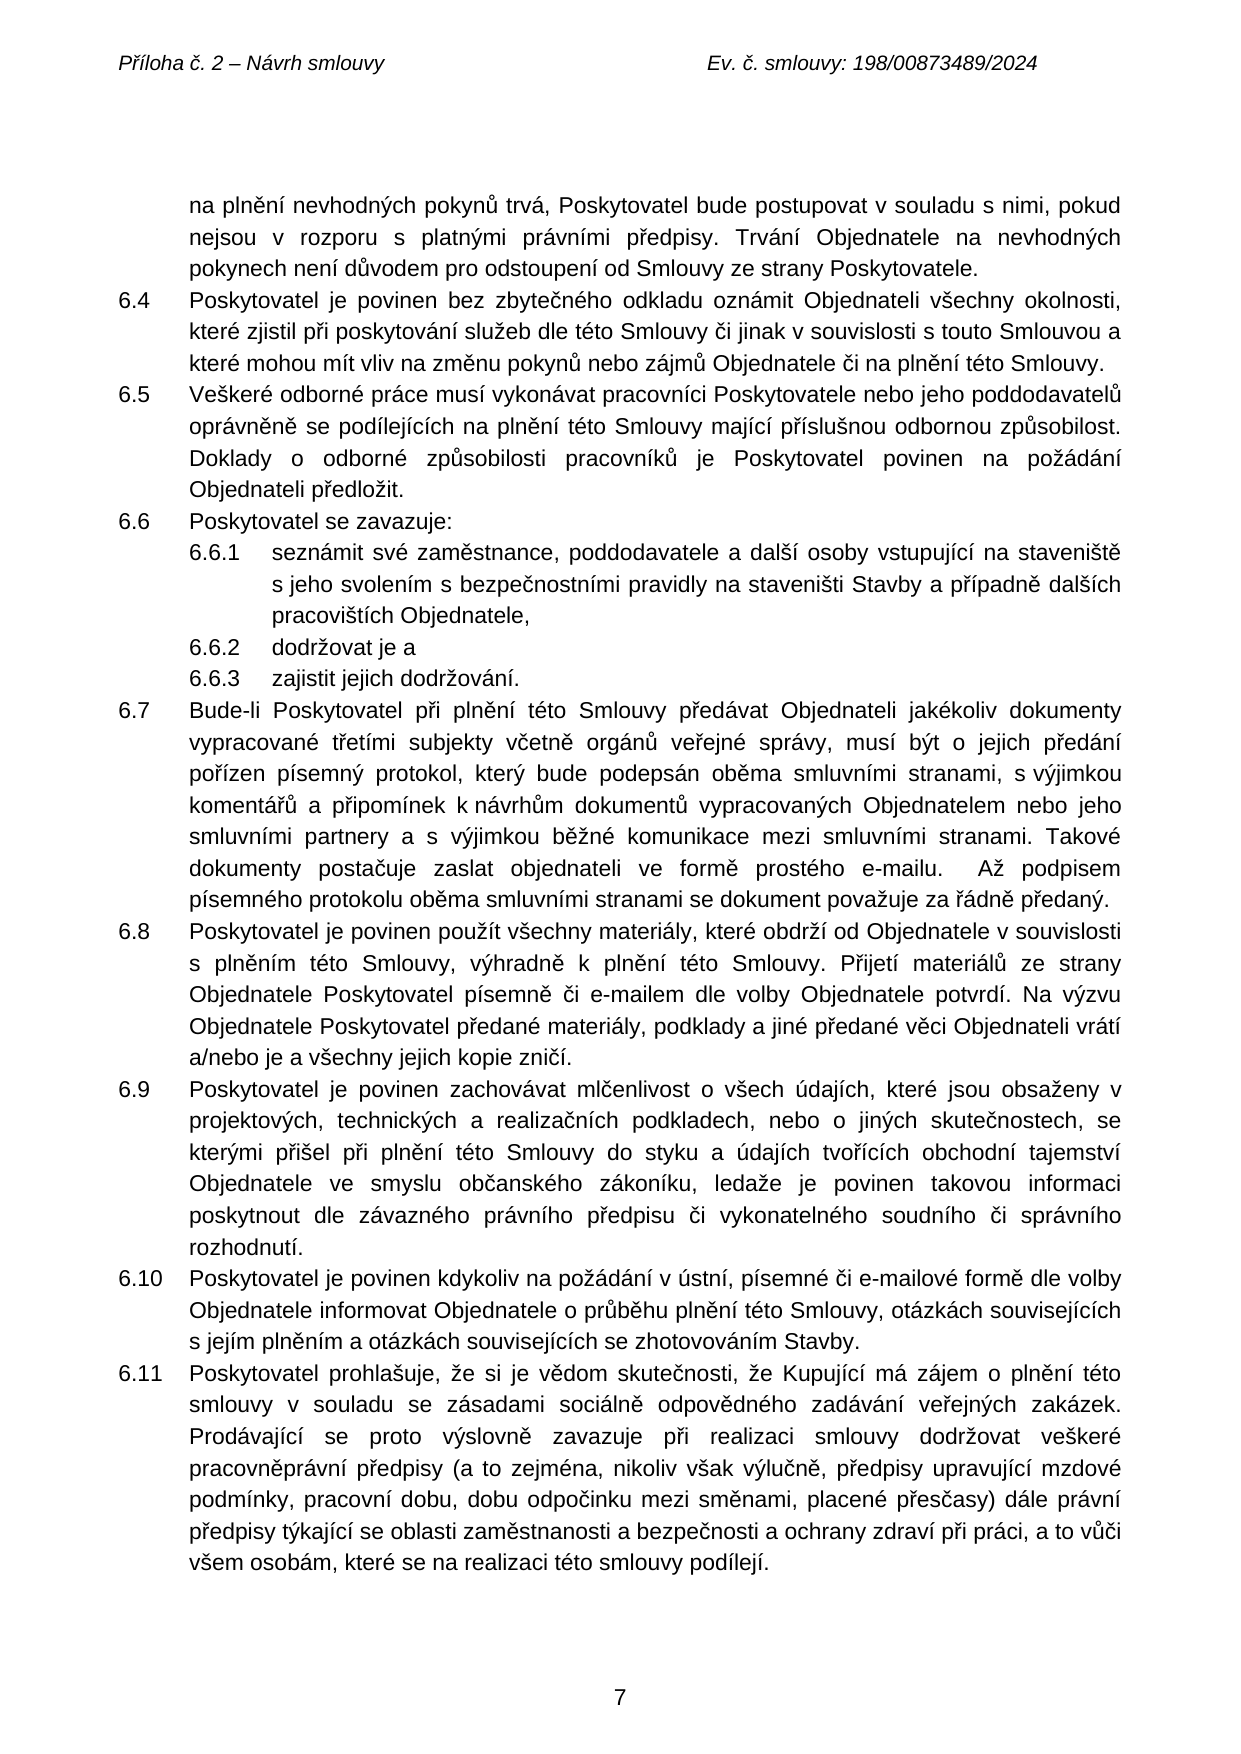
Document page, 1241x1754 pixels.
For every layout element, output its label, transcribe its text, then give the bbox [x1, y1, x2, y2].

list zajistit jejich dodržování. [189, 665, 1122, 692]
text Veškeré odborné práce musí vykonávat pracovníci Poskytovatele nebo jeho poddodavatelů oprávněně se podílejících na plnění této Smlouvy mající příslušnou odbornou způsobilost. Doklady o odborné způsobilosti pracovníků je Poskytovatel povinen na požádání Objednateli předložit. [118, 381, 1122, 502]
text Poskytovatel je povinen bez zbytečného odkladu oznámit Objednateli všechny okolnosti, které zjistil při poskytování služeb dle této Smlouvy či jinak v souvislosti s touto Smlouvou a které mohou mít vliv na změnu pokynů nebo zájmů Objednatele či na plnění této Smlouvy. [118, 287, 1122, 376]
text Bude-li Poskytovatel při plnění této Smlouvy předávat Objednateli jakékoliv dokumenty vypracované třetími subjekty včetně orgánů veřejné správy, musí být o jejich předání pořízen písemný protokol, který bude podepsán oběma smluvními stranami, s výjimkou komentářů a připomínek k návrhům dokumentů vypracovaných Objednatelem nebo jeho smluvními partnery a s výjimkou běžné komunikace mezi smluvními stranami. Takové dokumenty postačuje zaslat objednateli ve formě prostého e-mailu. Až podpisem písemného protokolu oběma smluvními stranami se dokument považuje za řádně předaný. [118, 697, 1122, 913]
list seznámit své zaměstnance, poddodavatele a další osoby vstupující na staveniště s jeho svolením s bezpečnostními pravidly na staveništi Stavby a případně dalších pracovištích Objednatele, [189, 539, 1122, 629]
text Poskytovatel je povinen kdykoliv na požádání v ústní, písemné či e-mailové formě dle volby Objednatele informovat Objednatele o průběhu plnění této Smlouvy, otázkách souvisejících s jejím plněním a otázkách souvisejících se zhotovováním Stavby. [118, 1265, 1122, 1354]
text Poskytovatel je povinen použít všechny materiály, které obdrží od Objednatele v souvislosti s plněním této Smlouvy, výhradně k plnění této Smlouvy. Přijetí materiálů ze strany Objednatele Poskytovatel písemně či e-mailem dle volby Objednatele potvrdí. Na výzvu Objednatele Poskytovatel předané materiály, podklady a jiné předané věci Objednateli vrátí a/nebo je a všechny jejich kopie zničí. [118, 918, 1122, 1071]
text Poskytovatel prohlašuje, že si je vědom skutečnosti, že Kupující má zájem o plnění této smlouvy v souladu se zásadami sociálně odpovědného zadávání veřejných zakázek. Prodávající se proto výslovně zavazuje při realizaci smlouvy dodržovat veškeré pracovněprávní předpisy (a to zejména, nikoliv však výlučně, předpisy upravující mzdové podmínky, pracovní dobu, dobu odpočinku mezi směnami, placené přesčasy) dále právní předpisy týkající se oblasti zaměstnanosti a bezpečnosti a ochrany zdraví při práci, a to vůči všem osobám, které se na realizaci této smlouvy podílejí. [118, 1360, 1122, 1576]
text Poskytovatel je povinen zachovávat mlčenlivost o všech údajích, které jsou obsaženy v projektových, technických a realizačních podkladech, nebo o jiných skutečnostech, se kterými přišel při plnění této Smlouvy do styku a údajích tvořících obchodní tajemství Objednatele ve smyslu občanského zákoníku, ledaže je povinen takovou informaci poskytnout dle závazného právního předpisu či vykonatelného soudního či správního rozhodnutí. [118, 1076, 1122, 1260]
list dodržovat je a [189, 634, 1122, 660]
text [118, 192, 1122, 281]
text Poskytovatel se zavazuje: [118, 508, 1122, 534]
